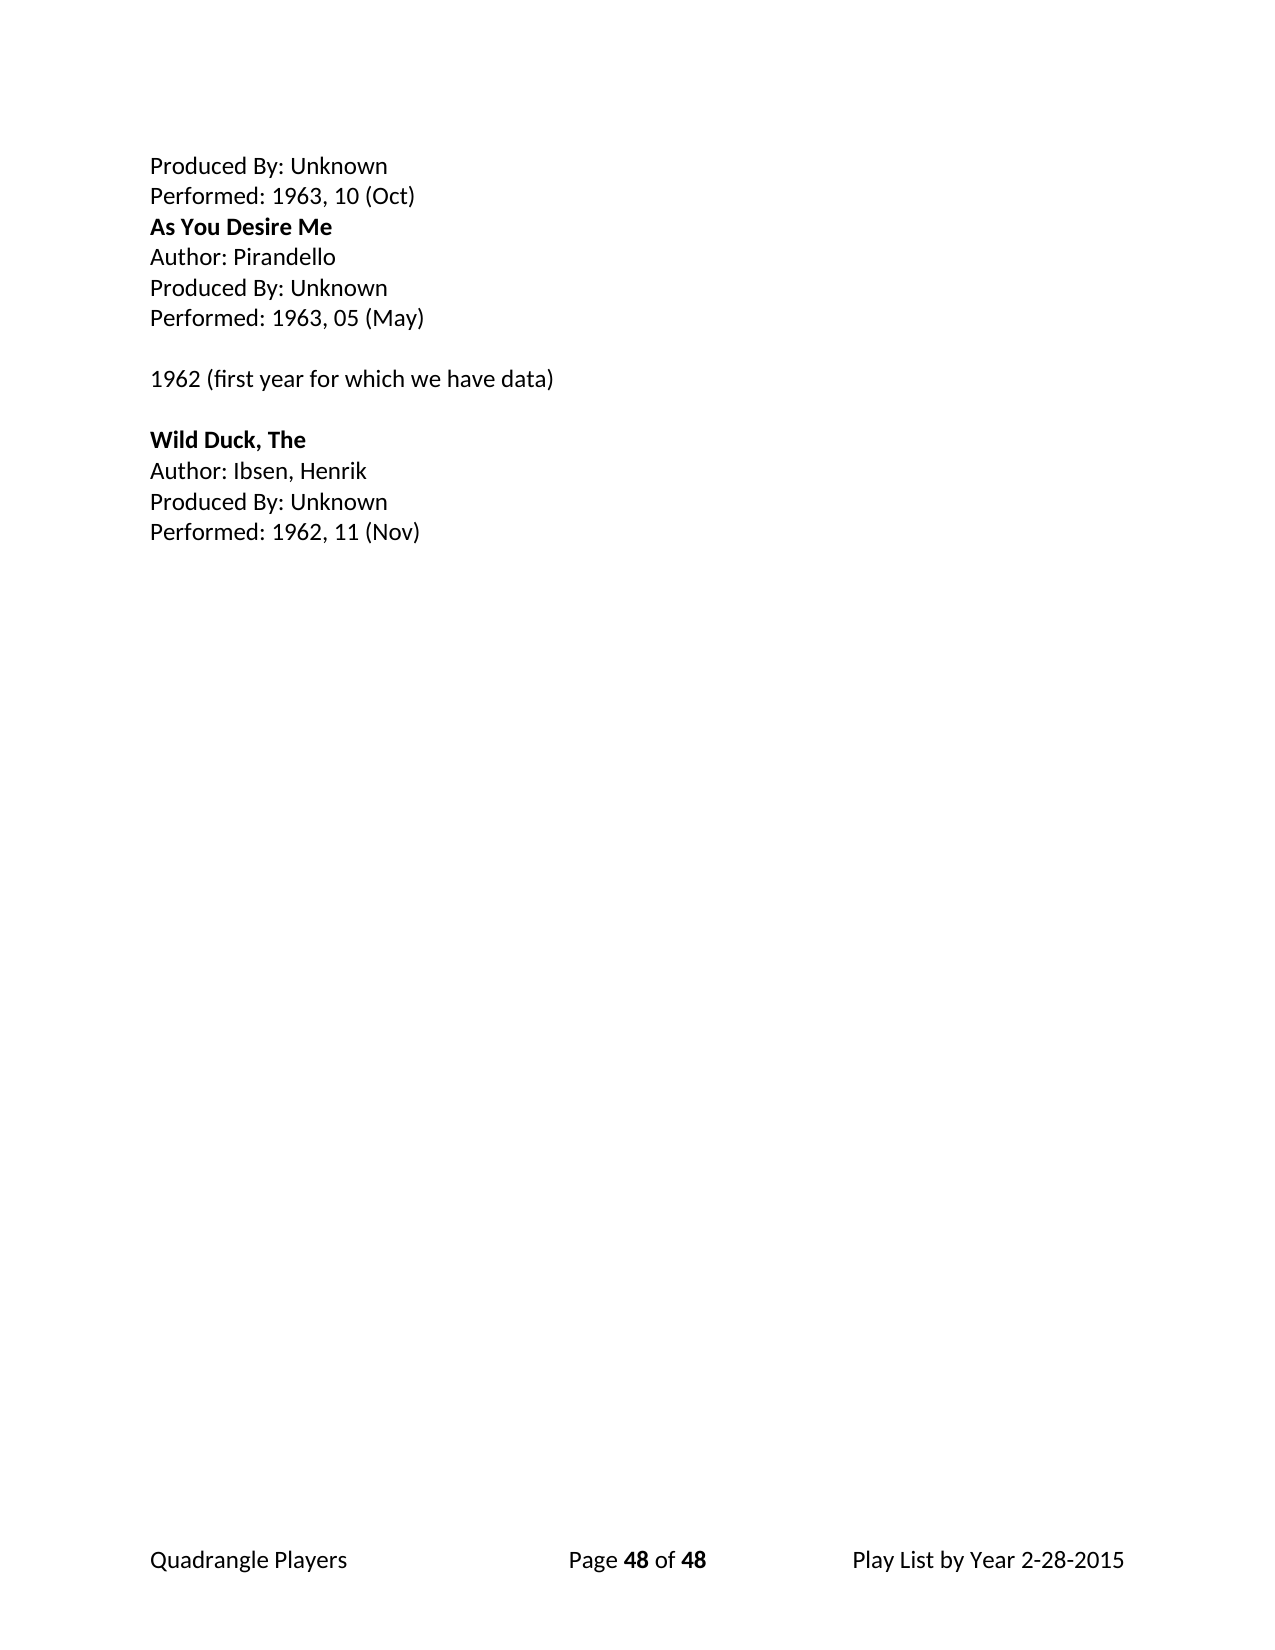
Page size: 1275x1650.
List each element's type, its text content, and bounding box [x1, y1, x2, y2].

text 1962 (first year for which we have data) [150, 364, 1125, 394]
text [150, 150, 1125, 211]
text As You Desire Me Author: Pirandello Produced By: Unknown Performed: 1963, 05 (May) [150, 211, 1125, 333]
text Wild Duck, The Author: Ibsen, Henrik Produced By: Unknown Performed: 1962, 11 (Nov) [150, 425, 1125, 547]
